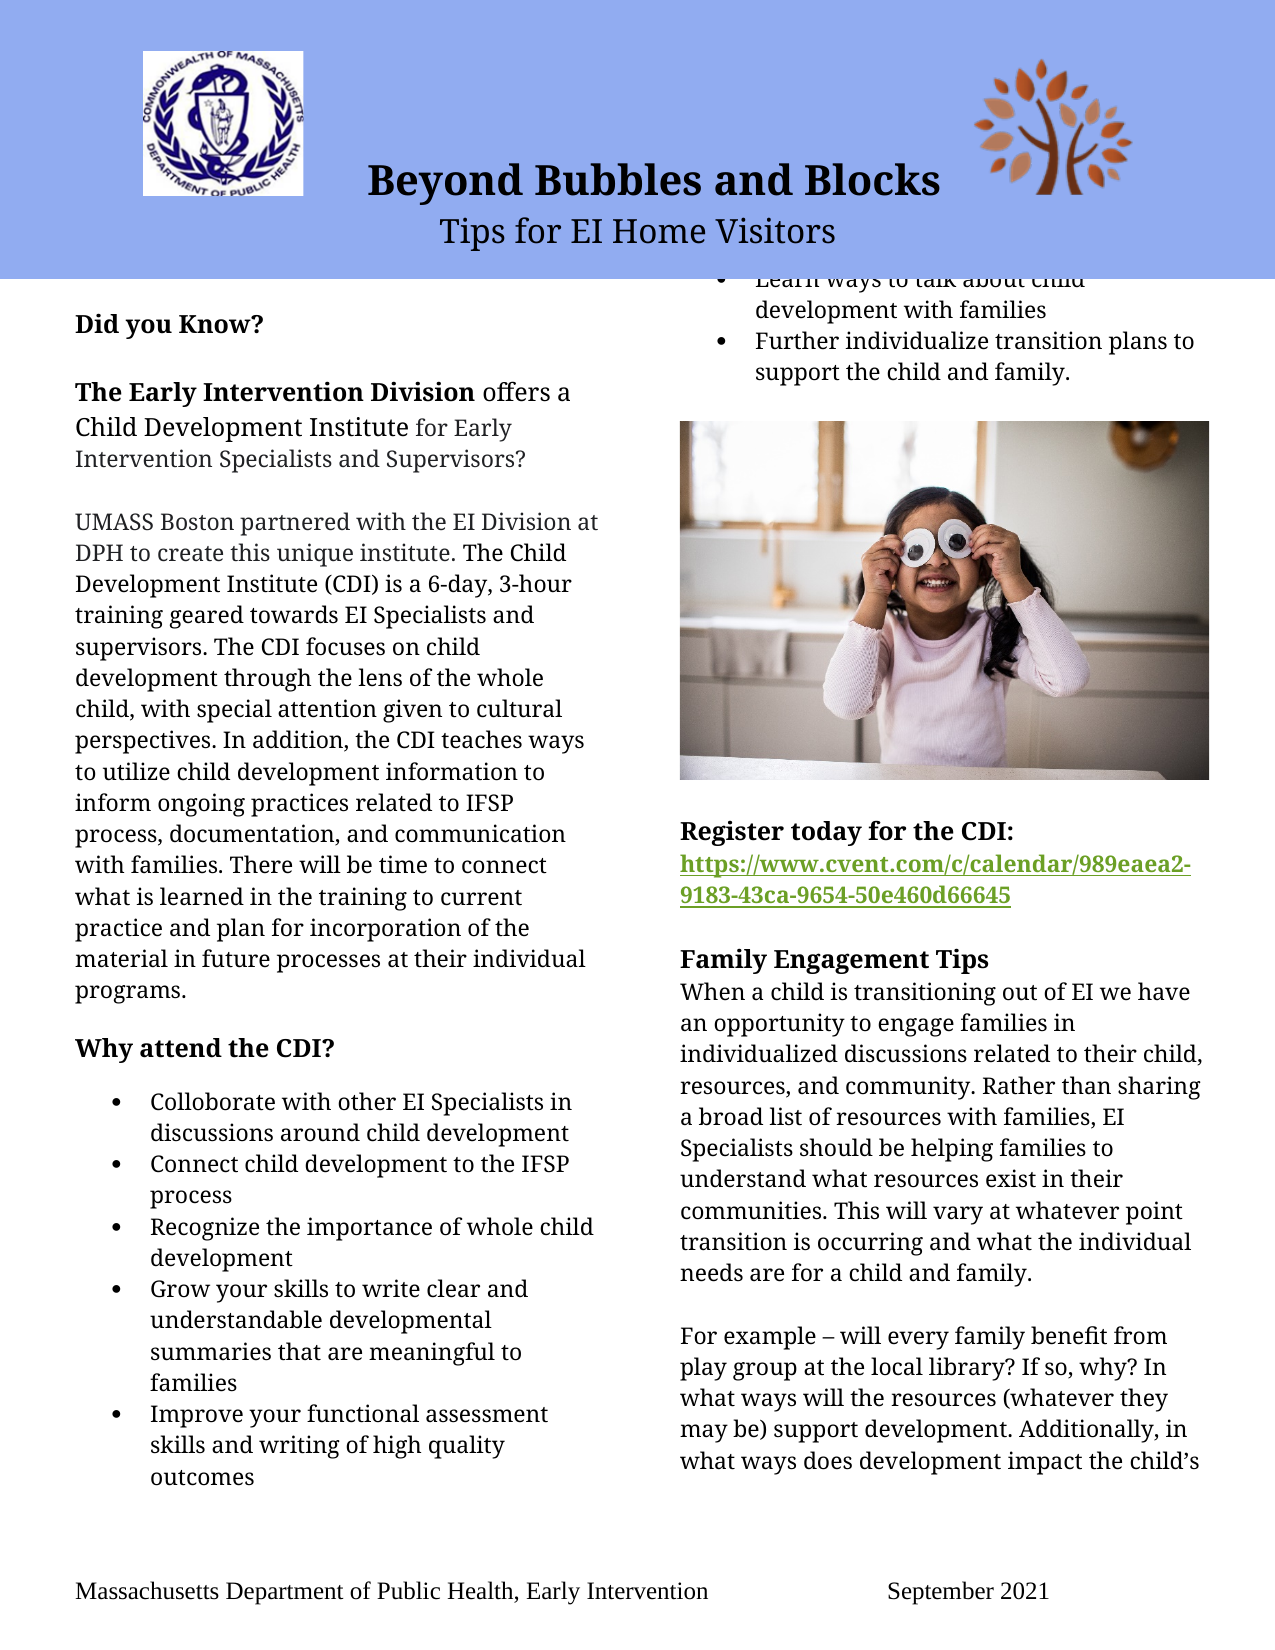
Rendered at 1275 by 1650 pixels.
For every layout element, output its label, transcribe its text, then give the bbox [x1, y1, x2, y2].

list Connect child development to the IFSP process [112, 1148, 605, 1211]
list Further individualize transition plans to support the child and family. [717, 325, 1209, 388]
text When a child is transitioning out of EI we have an opportunity to engage families in individualized discussions related to their child, resources, and community. Rather than sharing a broad list of resources with families, EI Specialists should be helping families to understand what resources exist in their communities. This will vary at whatever point transition is occurring and what the individual needs are for a child and family. [680, 976, 1209, 1288]
subtitle Why attend the CDI? [75, 1031, 605, 1065]
text Family Engagement Tips [680, 942, 1209, 976]
picture [679, 421, 1210, 780]
list Colloborate with other EI Specialists in discussions around child development [112, 1086, 605, 1148]
text UMASS Boston partnered with the EI Division at DPH to create this unique institute. The Child Development Institute (CDI) is a 6-day, 3-hour training geared towards EI Specialists and supervisors. The CDI focuses on child development through the lens of the whole child, with special attention given to cultural perspectives. In addition, the CDI teaches ways to utilize child development information to inform ongoing practices related to IFSP process, documentation, and communication with families. There will be time to connect what is learned in the training to current practice and plan for incorporation of the material in future processes at their individual programs. [75, 506, 605, 1006]
list Recognize the importance of whole child development [112, 1211, 605, 1273]
list Learn ways to talk about child development with families [717, 279, 1209, 325]
text Did you Know? [75, 307, 605, 341]
list Improve your functional assessment skills and writing of high quality outcomes [112, 1398, 605, 1492]
text Register today for the CDI: [680, 814, 1209, 848]
text https://www.cvent.com/c/calendar/989eaea2-9183-43ca-9654-50e460d66645 [680, 848, 1209, 911]
picture [973, 58, 1134, 196]
list Grow your skills to write clear and understandable developmental summaries that are meaningful to families [112, 1273, 605, 1398]
text The Early Intervention Division offers a Child Development Institute for Early Intervention Specialists and Supervisors? [75, 375, 605, 474]
